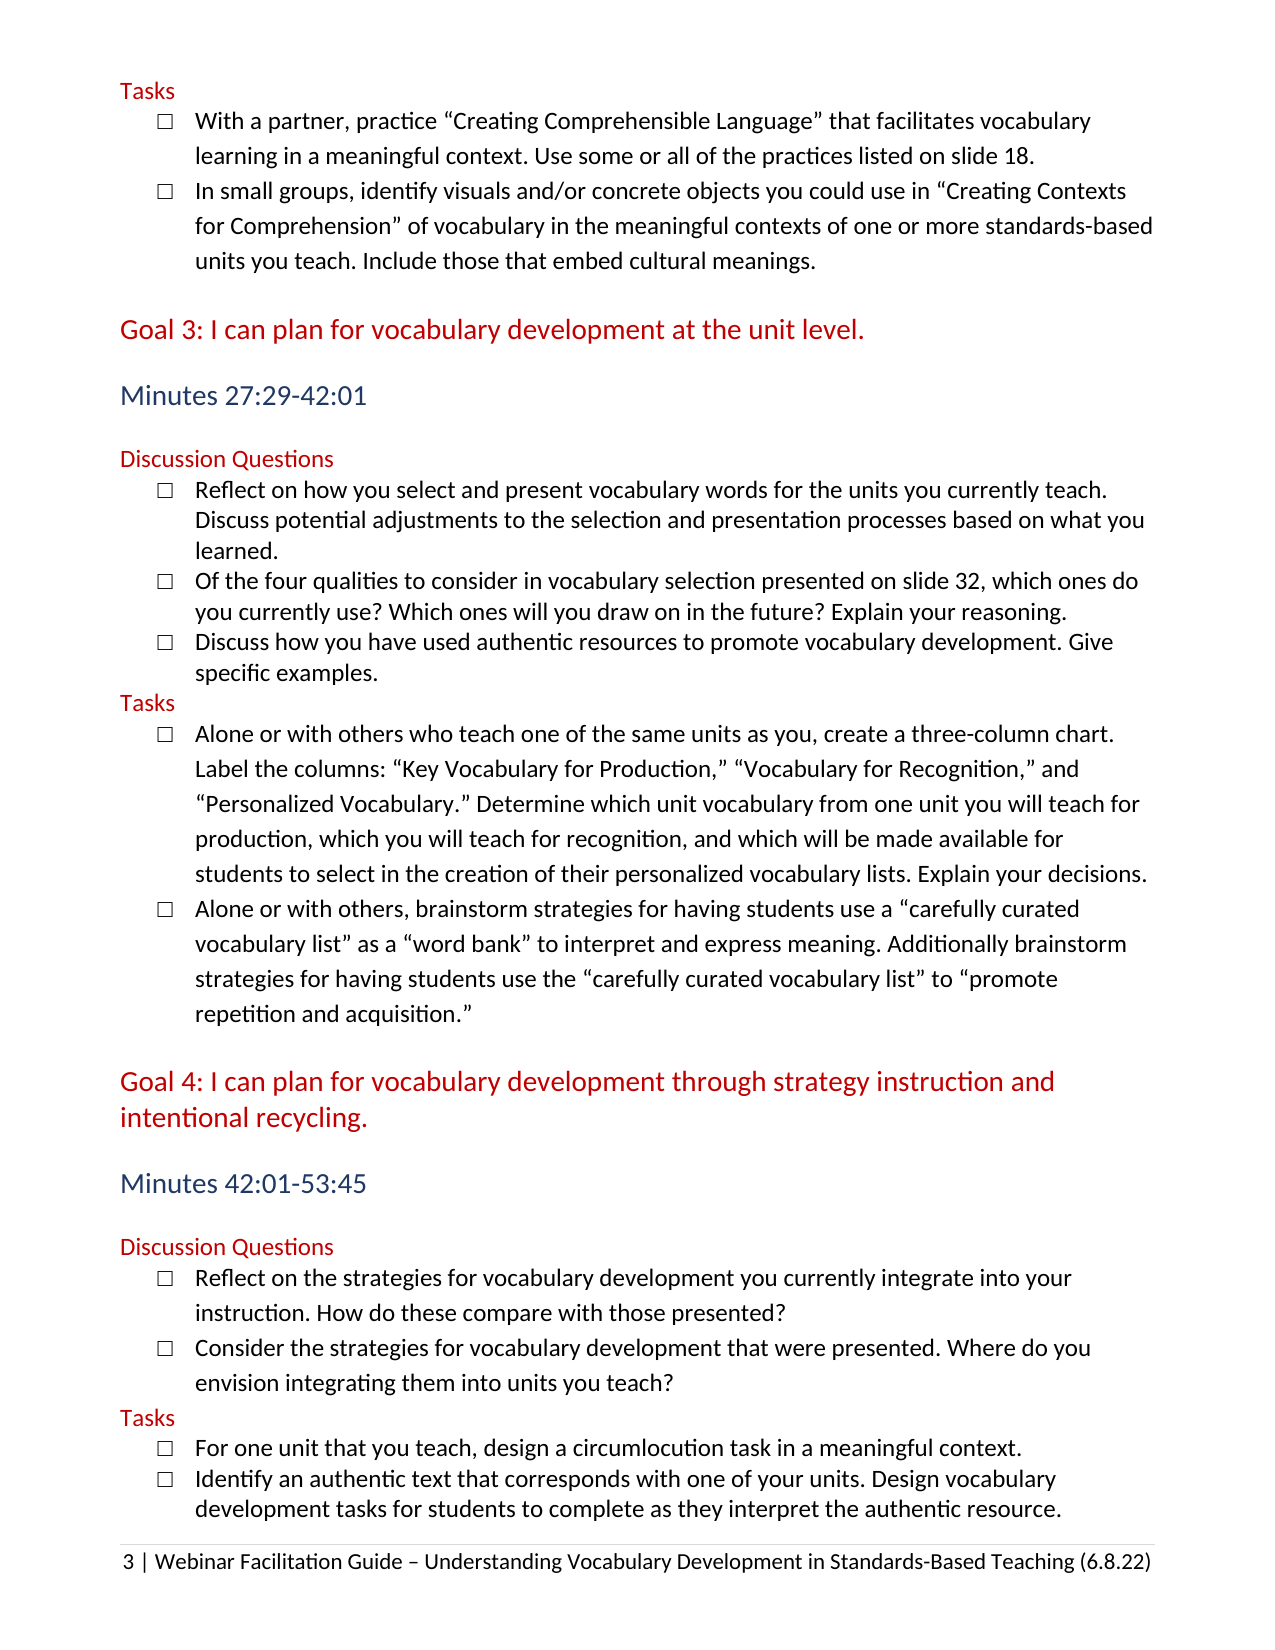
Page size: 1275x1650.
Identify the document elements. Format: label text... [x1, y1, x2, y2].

list In small groups, identify visuals and/or concrete objects you could use in “Creating Contexts for Comprehension” of vocabulary in the meaningful contexts of one or more standards-based units you teach. Include those that embed cultural meanings. [157, 176, 1155, 276]
list Of the four qualities to consider in vocabulary selection presented on slide 32, which ones do you currently use? Which ones will you draw on in the future? Explain your reasoning. [157, 565, 1155, 626]
list Alone or with others who teach one of the same units as you, create a three-column chart. Label the columns: “Key Vocabulary for Production,” “Vocabulary for Recognition,” and “Personalized Vocabulary.” Determine which unit vocabulary from one unit you will teach for production, which you will teach for recognition, and which will be made available for students to select in the creation of their personalized vocabulary lists. Explain your decisions. [157, 718, 1155, 888]
list With a partner, practice “Creating Comprehensible Language” that facilitates vocabulary learning in a meaningful context. Use some or all of the practices listed on slide 18. [157, 106, 1155, 171]
list Alone or with others, brainstorm strategies for having students use a “carefully curated vocabulary list” as a “word bank” to interpret and express meaning. Additionally brainstorm strategies for having students use the “carefully curated vocabulary list” to “promote repetition and acquisition.” [157, 893, 1155, 1028]
text Tasks [120, 1402, 1155, 1432]
subtitle Goal 3: I can plan for vocabulary development at the unit level. [120, 311, 1155, 347]
list Reflect on how you select and present vocabulary words for the units you currently teach. Discuss potential adjustments to the selection and presentation processes based on what you learned. [157, 474, 1155, 565]
list Identify an authentic text that corresponds with one of your units. Design vocabulary development tasks for students to complete as they interpret the authentic resource. [157, 1463, 1155, 1524]
text Discussion Questions [120, 1231, 1155, 1262]
subtitle Minutes 27:29-42:01 [120, 377, 1155, 413]
subtitle Goal 4: I can plan for vocabulary development through strategy instruction and intentional recycling. [120, 1063, 1155, 1135]
text Tasks [120, 75, 1155, 106]
text Discussion Questions [120, 443, 1155, 474]
text Tasks [120, 687, 1155, 718]
subtitle Minutes 42:01-53:45 [120, 1165, 1155, 1201]
list Discuss how you have used authentic resources to promote vocabulary development. Give specific examples. [157, 626, 1155, 687]
list For one unit that you teach, design a circumlocution task in a meaningful context. [157, 1432, 1155, 1463]
list Reflect on the strategies for vocabulary development you currently integrate into your instruction. How do these compare with those presented? [157, 1262, 1155, 1327]
list Consider the strategies for vocabulary development that were presented. Where do you envision integrating them into units you teach? [157, 1332, 1155, 1397]
